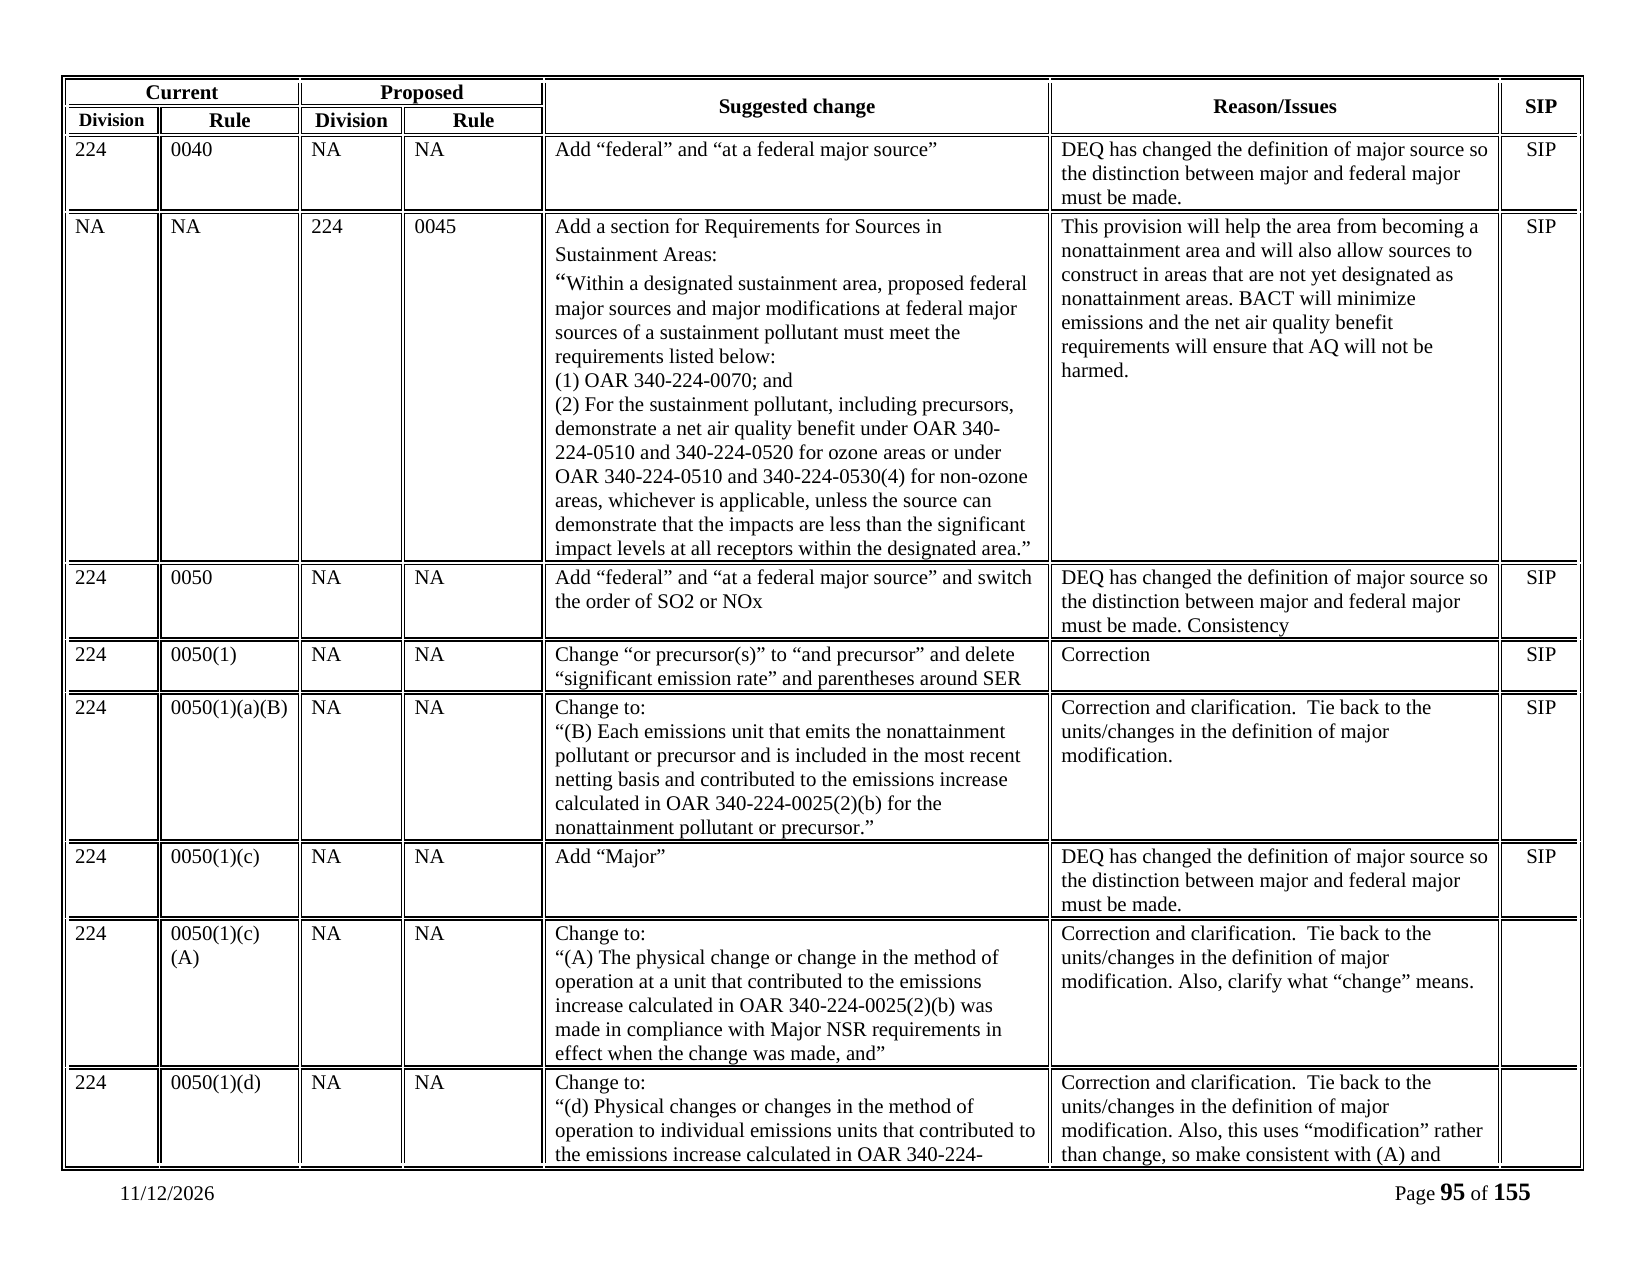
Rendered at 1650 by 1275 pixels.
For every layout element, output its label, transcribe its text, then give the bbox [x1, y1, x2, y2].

table_cell Rule [162, 108, 298, 132]
table_cell Division [64, 104, 159, 132]
table_cell Rule [405, 108, 541, 132]
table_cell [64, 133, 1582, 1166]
table_header SIP [1500, 79, 1580, 132]
table_header Current [64, 77, 300, 104]
table_header Proposed [300, 77, 544, 104]
table_header Suggested change [544, 77, 1050, 132]
table_header Reason/Issues [1050, 77, 1500, 132]
table_cell Division [302, 108, 401, 132]
